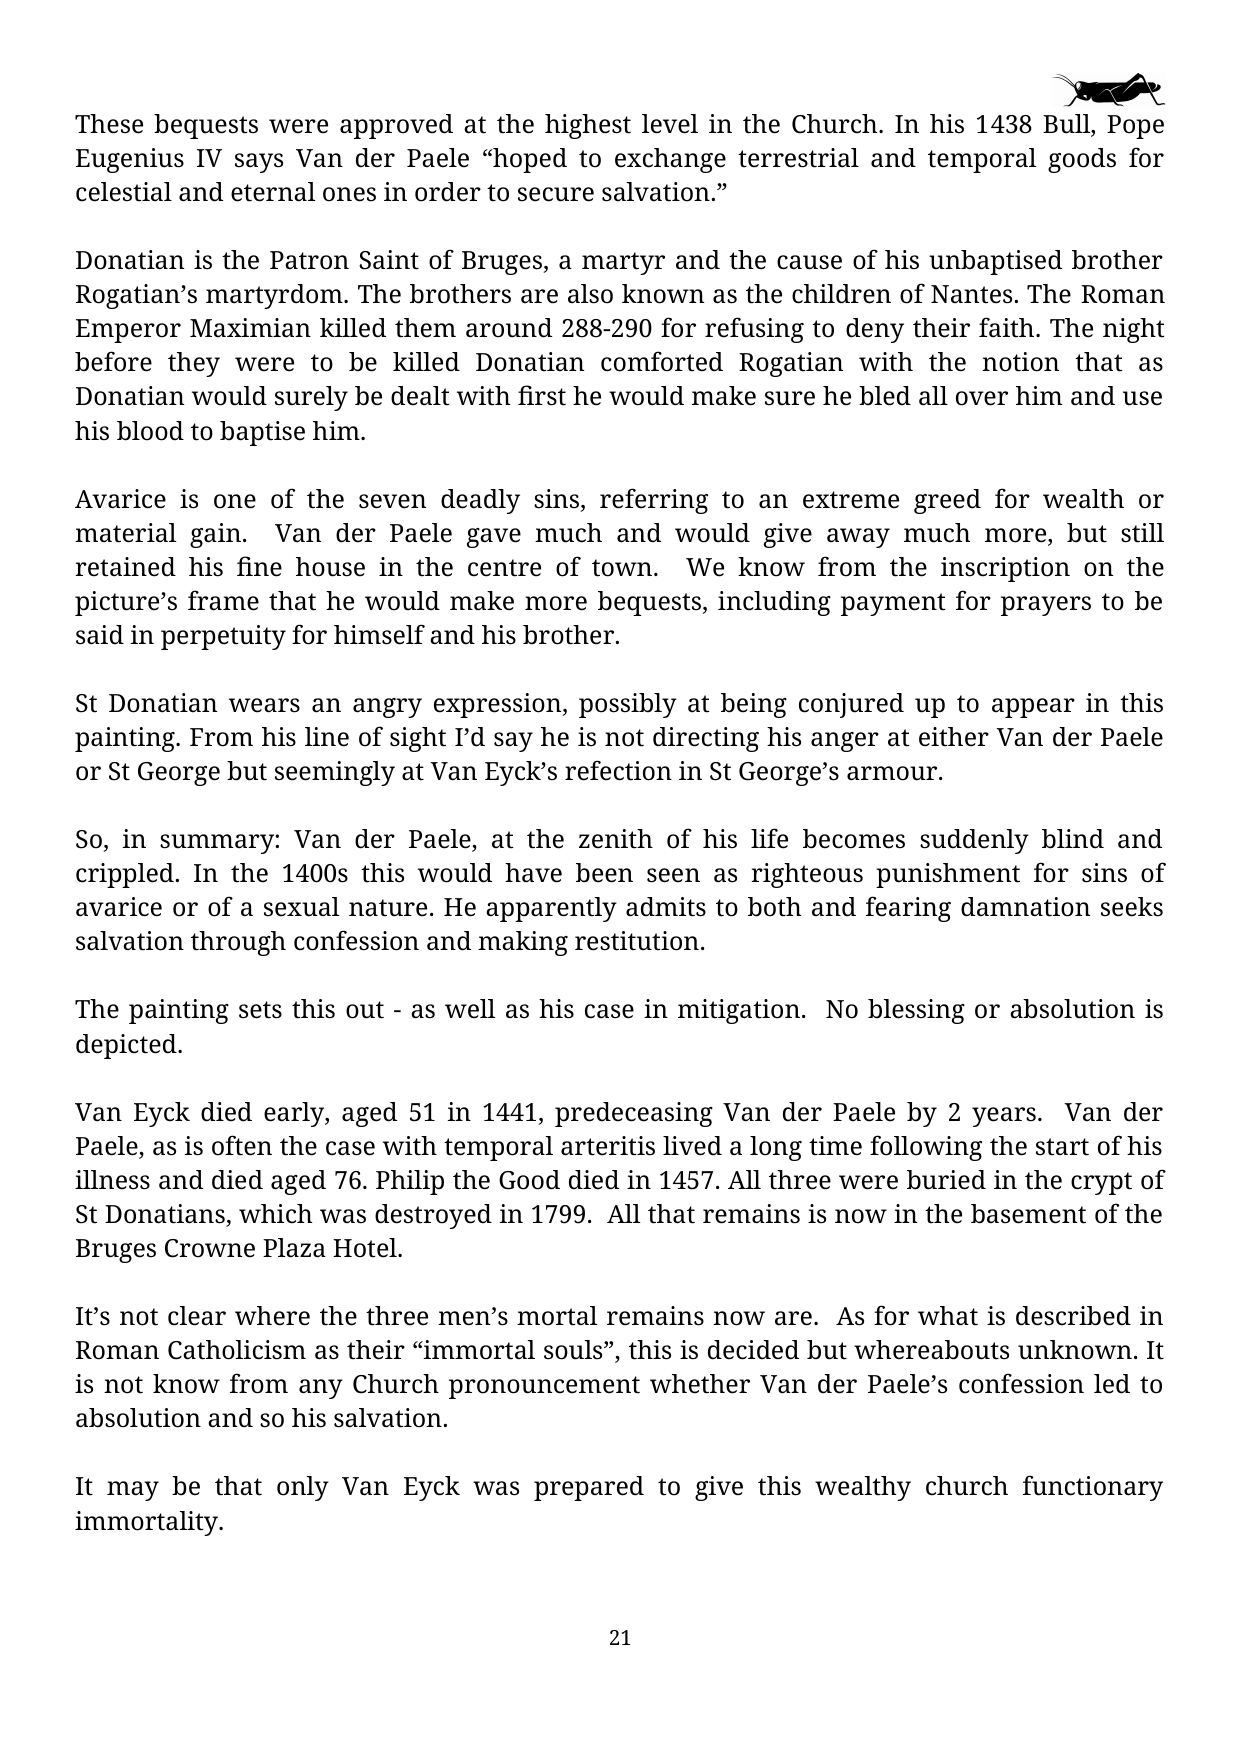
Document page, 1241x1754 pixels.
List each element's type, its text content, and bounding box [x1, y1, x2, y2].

picture [1051, 73, 1166, 107]
text It may be that only Van Eyck was prepared to give this wealthy church functionary immortality. [75, 1469, 1165, 1537]
text The painting sets this out - as well as his case in mitigation. No blessing or absolution is depicted. [75, 992, 1165, 1060]
text Van Eyck died early, aged 51 in 1441, predeceasing Van der Paele by 2 years. Van der Paele, as is often the case with temporal arteritis lived a long time following the start of his illness and died aged 76. Philip the Good died in 1457. All three were buried in the crypt of St Donatians, which was destroyed in 1799. All that remains is now in the basement of the Bruges Crowne Plaza Hotel. [75, 1094, 1165, 1265]
text St Donatian wears an angry expression, possibly at being conjured up to appear in this painting. From his line of sight I’d say he is not directing his anger at either Van der Paele or St George but seemingly at Van Eyck’s refection in St George’s armour. [75, 686, 1165, 788]
text Donatian is the Patron Saint of Bruges, a martyr and the cause of his unbaptised brother Rogatian’s martyrdom. The brothers are also known as the children of Nantes. The Roman Emperor Maximian killed them around 288-290 for refusing to deny their faith. The night before they were to be killed Donatian comforted Rogatian with the notion that as Donatian would surely be dealt with first he would make sure he bled all over him and use his blood to baptise him. [75, 243, 1165, 447]
text It’s not clear where the three men’s mortal remains now are. As for what is described in Roman Catholicism as their “immortal souls”, this is decided but whereabouts unknown. It is not know from any Church pronouncement whether Van der Paele’s confession led to absolution and so his salvation. [75, 1299, 1165, 1435]
text So, in summary: Van der Paele, at the zenith of his life becomes suddenly blind and crippled. In the 1400s this would have been seen as righteous punishment for sins of avarice or of a sexual nature. He apparently admits to both and fearing damnation seeks salvation through confession and making restitution. [75, 822, 1165, 958]
text Avarice is one of the seven deadly sins, referring to an extreme greed for wealth or material gain. Van der Paele gave much and would give away much more, but still retained his fine house in the centre of town. We know from the inscription on the picture’s frame that he would make more bequests, including payment for prayers to be said in perpetuity for himself and his brother. [75, 481, 1165, 652]
text These bequests were approved at the highest level in the Church. In his 1438 Bull, Pope Eugenius IV says Van der Paele “hoped to exchange terrestrial and temporal goods for celestial and eternal ones in order to secure salvation.” [75, 107, 1165, 209]
